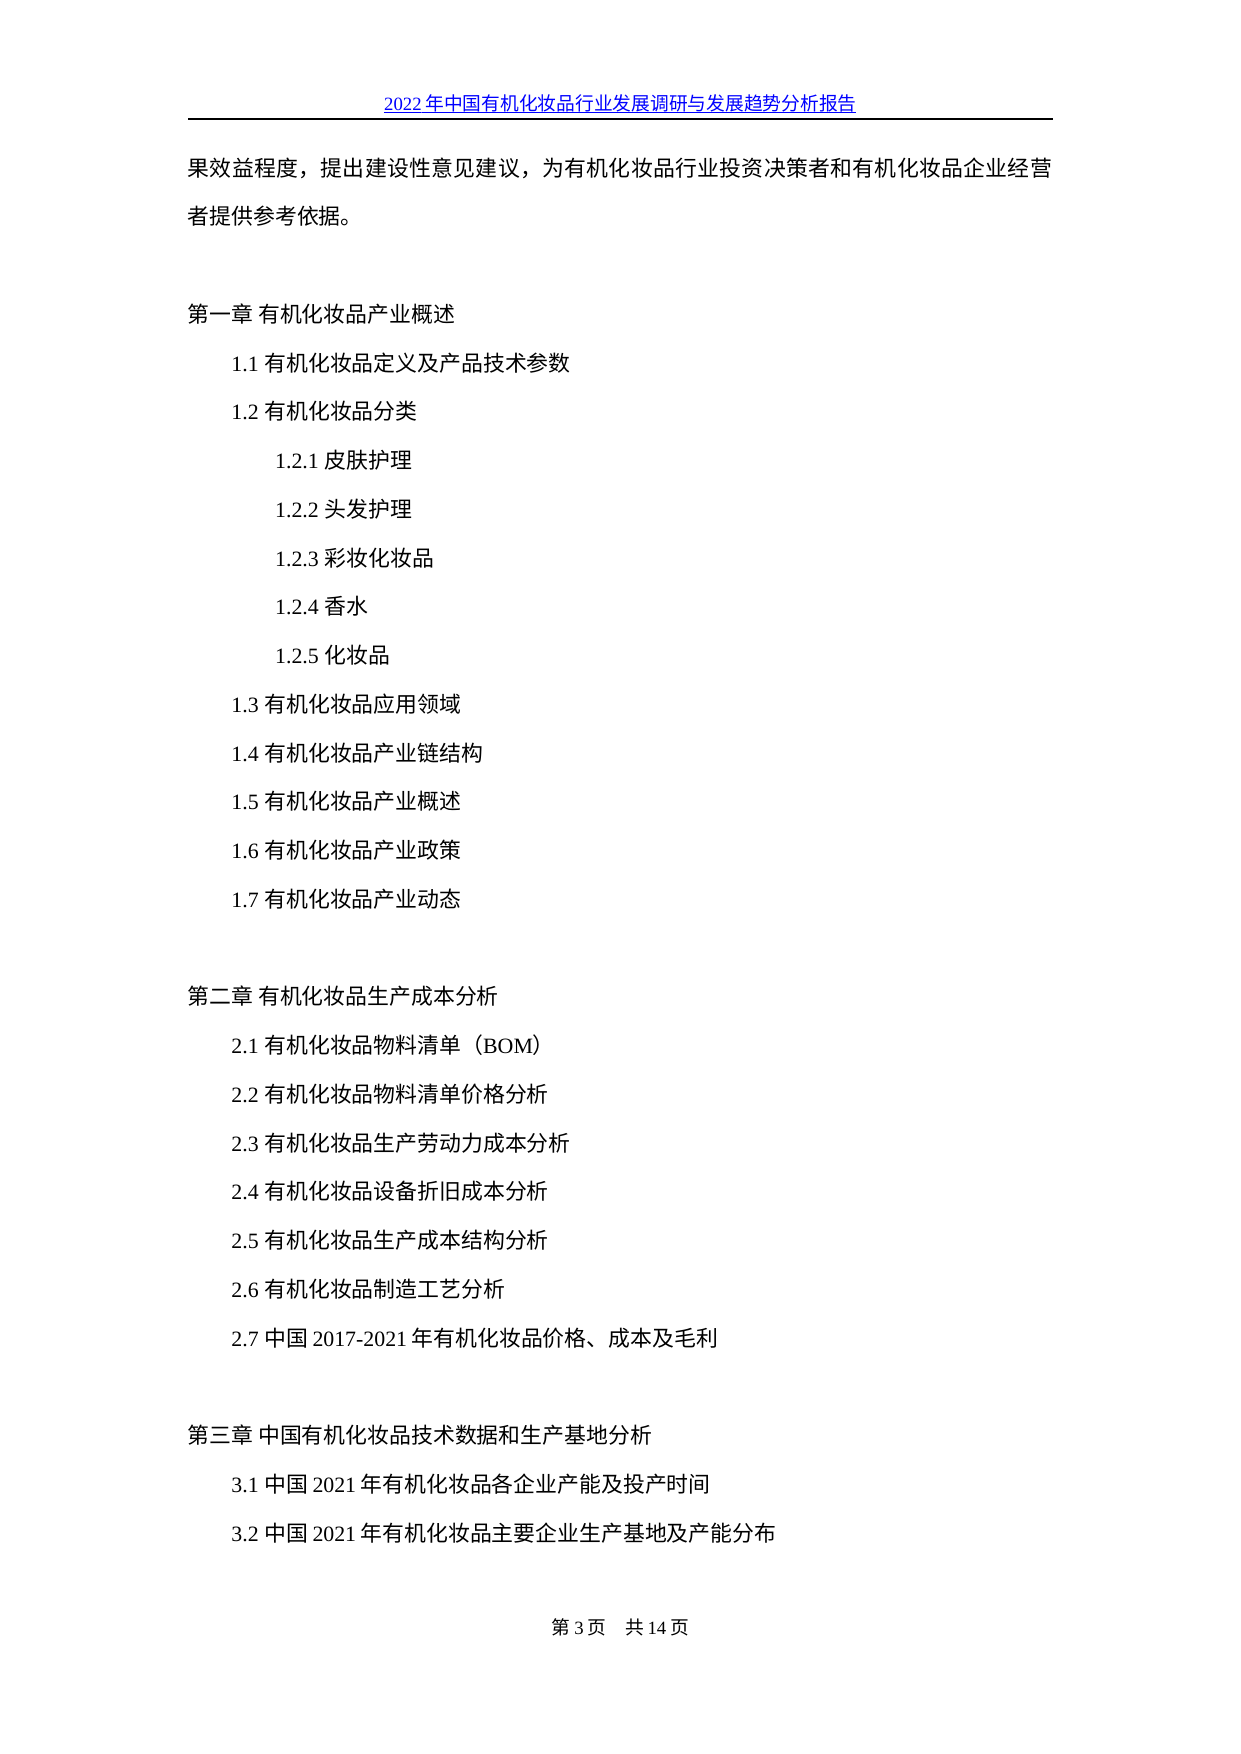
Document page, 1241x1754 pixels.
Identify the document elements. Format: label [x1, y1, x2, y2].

text [187, 150, 1053, 1548]
